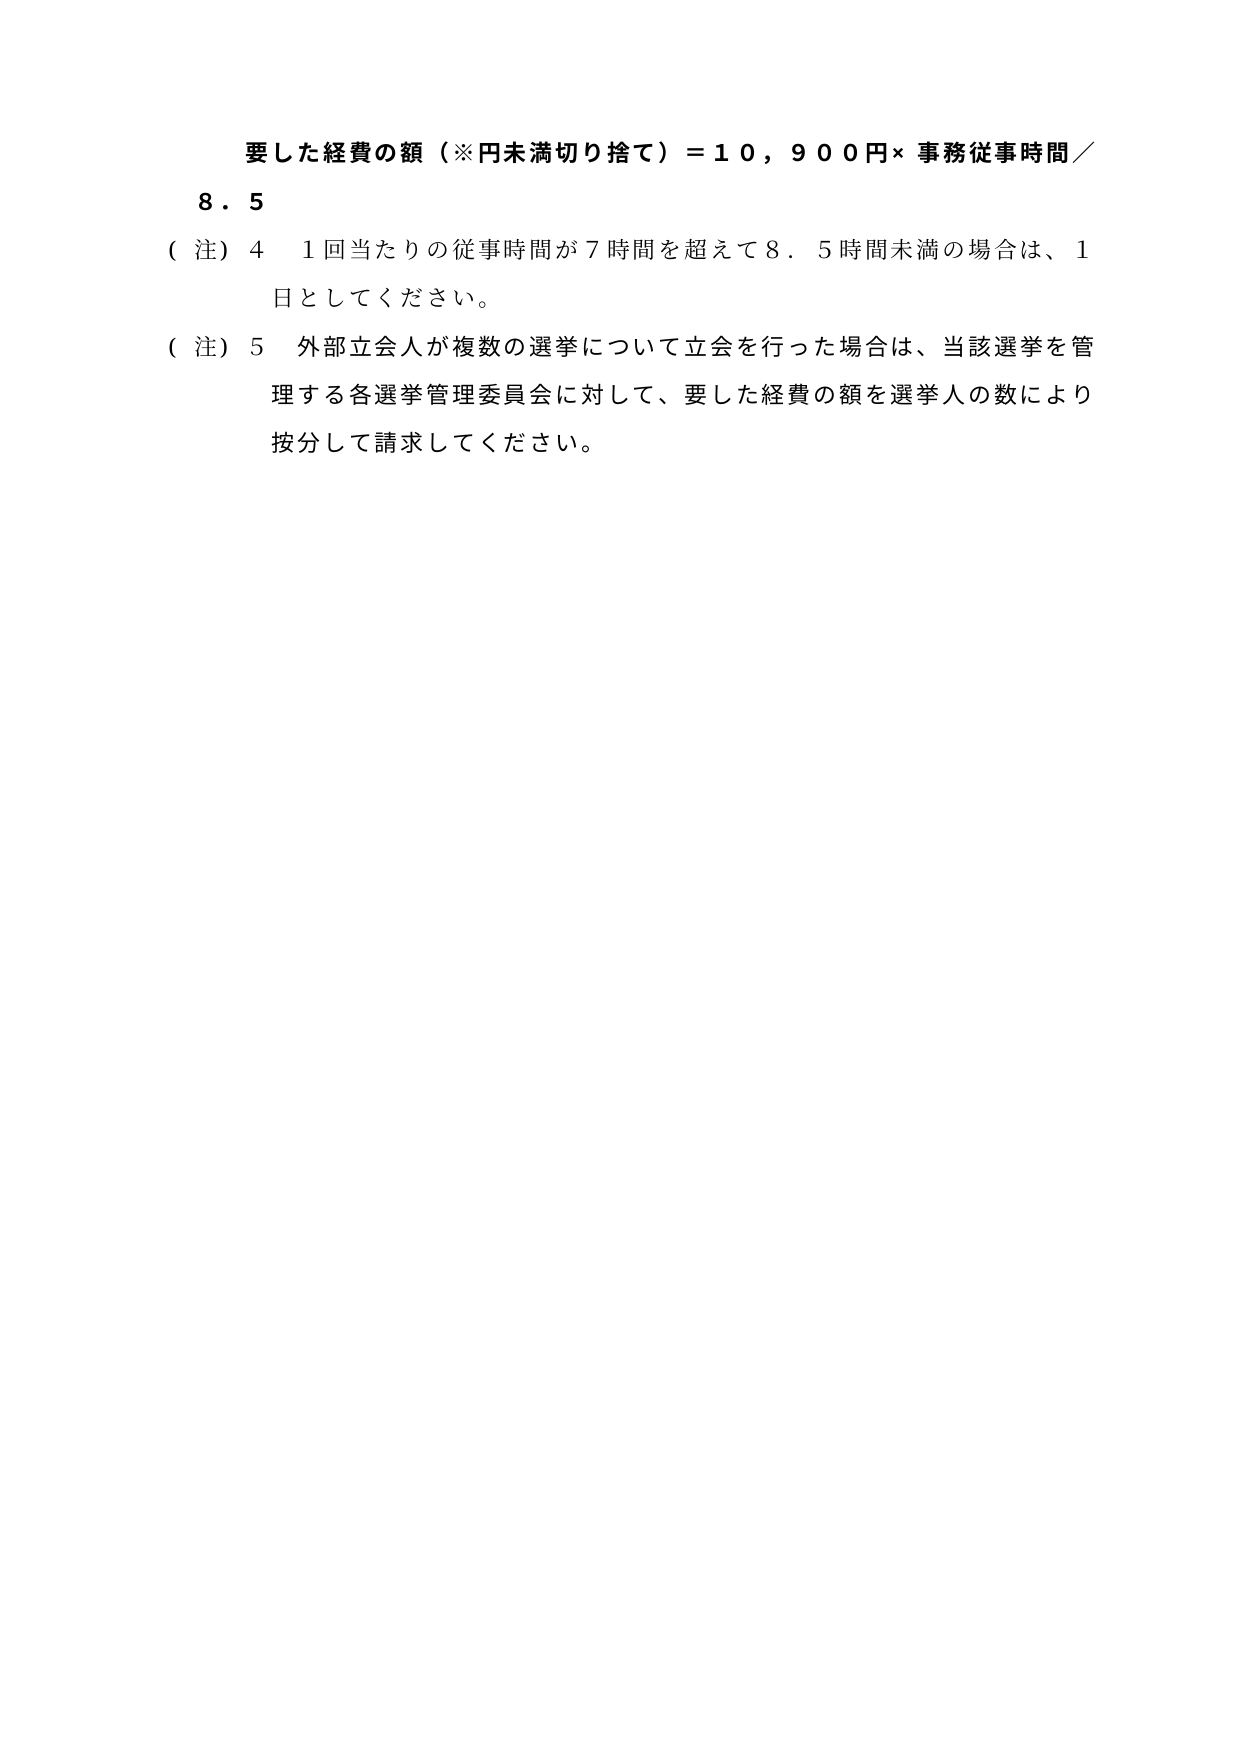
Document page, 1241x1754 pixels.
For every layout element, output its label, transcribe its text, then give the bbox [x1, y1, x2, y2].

text 要した経費の額（※円未満切り捨て）＝１０，９００円×事務従事時間／８．５ [168, 128, 1098, 224]
text (注)５ 外部立会人が複数の選挙について立会を行った場合は、当該選挙を管理する各選挙管理委員会に対して、要した経費の額を選挙人の数により按分して請求してください。 [168, 321, 1098, 466]
text (注)４ １回当たりの従事時間が７時間を超えて８．５時間未満の場合は、１日としてください。 [168, 224, 1098, 321]
